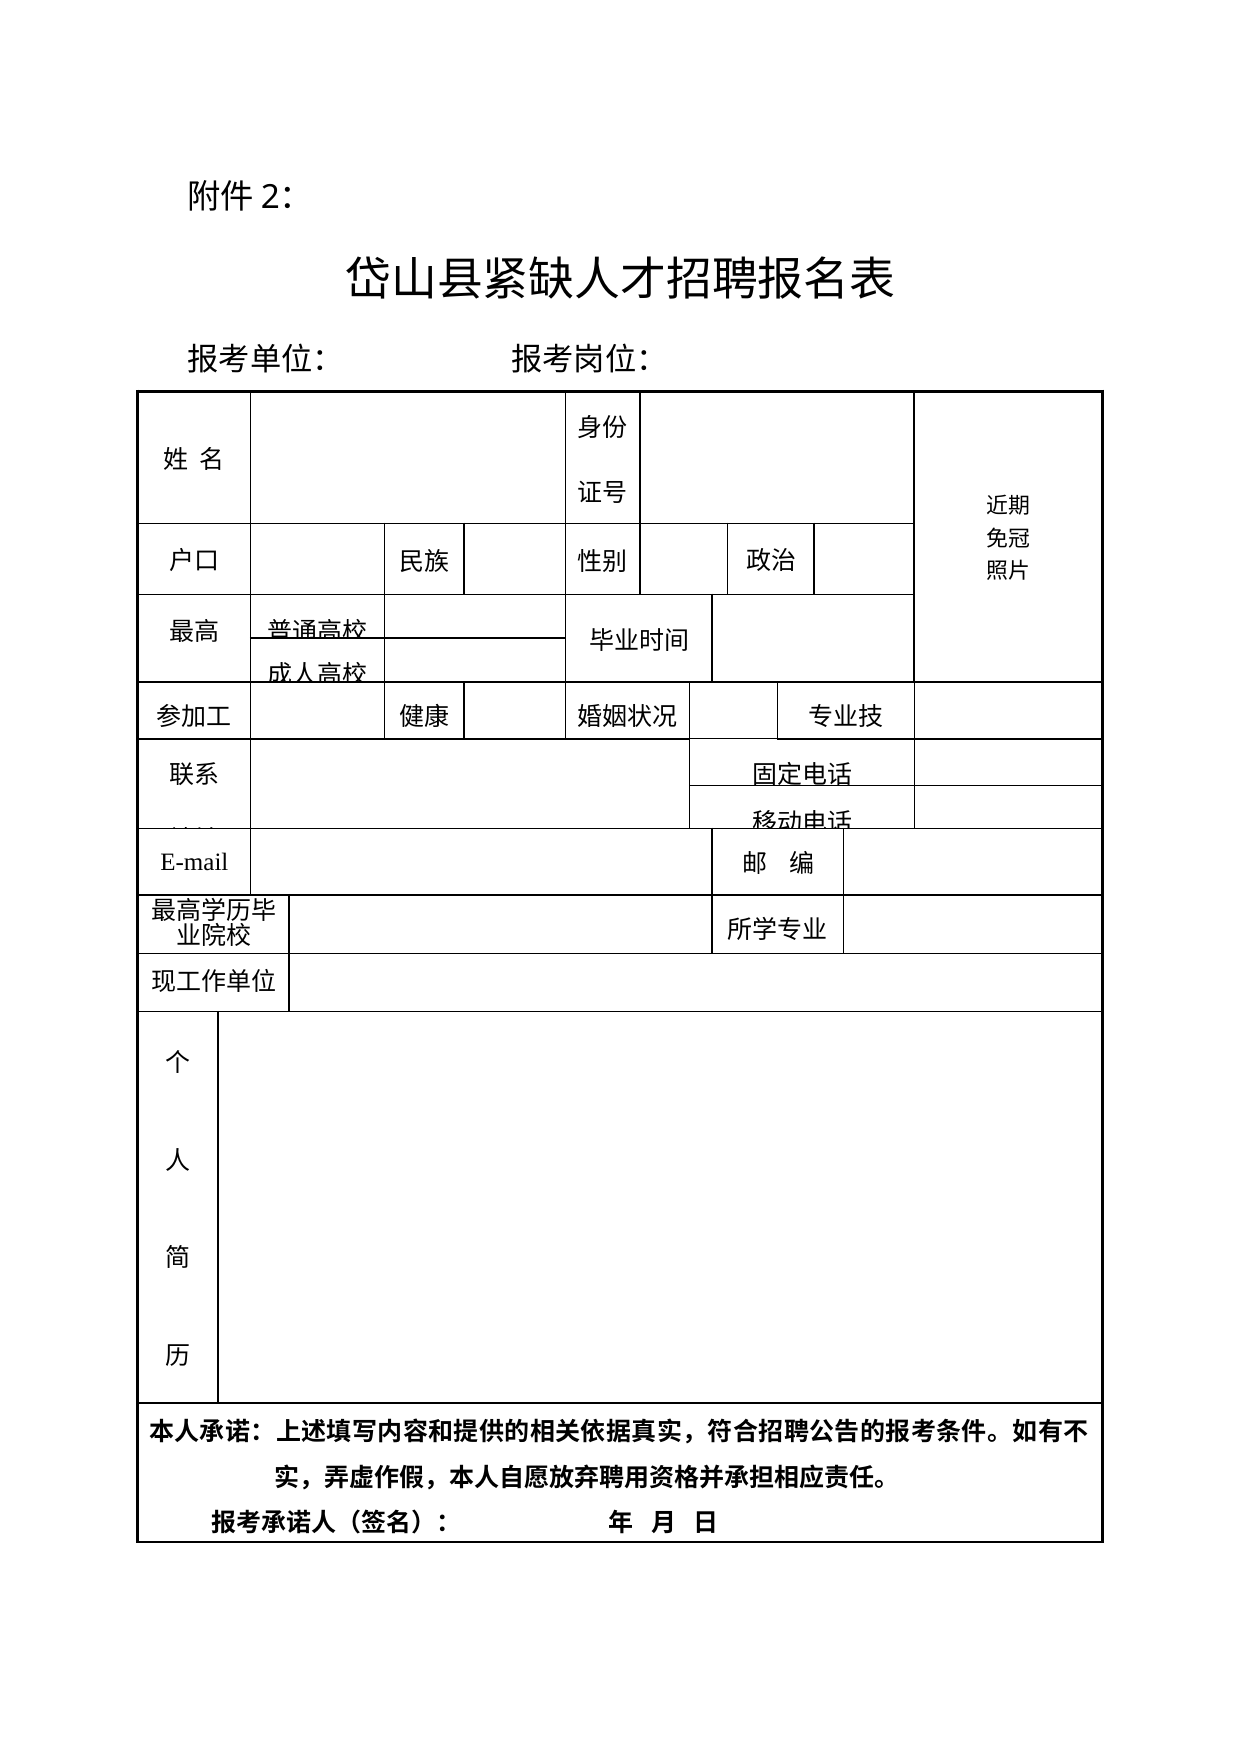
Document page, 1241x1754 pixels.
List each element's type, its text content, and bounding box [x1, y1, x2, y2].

table_cell 联系 地址 [139, 740, 250, 827]
table_cell 现工作单位 [139, 954, 288, 1011]
table_cell 最高学历毕业院校 [139, 896, 288, 953]
table_cell 最高 学历 [139, 595, 250, 681]
table_header 姓 名 [139, 393, 250, 523]
table_cell 普通高校 [251, 595, 384, 637]
table_cell [844, 829, 1101, 894]
table_cell [915, 683, 1101, 738]
text 附件2： [187, 162, 1053, 227]
table_cell 健康状况 [385, 683, 463, 738]
table_cell [290, 954, 1101, 1011]
table_cell [815, 524, 913, 593]
table_cell 性别 [566, 524, 639, 593]
table_cell [641, 524, 727, 593]
table_cell [465, 683, 565, 738]
table_cell 婚姻状况 [566, 683, 689, 738]
table_cell [690, 683, 777, 738]
table_cell 毕业时间 [566, 595, 711, 681]
table_header [641, 393, 913, 523]
table_cell [219, 1012, 1101, 1402]
table_cell [385, 595, 565, 637]
text 报考单位： 报考岗位： [187, 324, 1118, 389]
table_cell [251, 740, 689, 827]
table_cell [251, 683, 384, 738]
table_cell 专业技 术资格 [778, 683, 914, 738]
table_cell 政治 面貌 [728, 524, 813, 593]
table_cell [465, 524, 565, 593]
table_cell 成人高校 [251, 639, 384, 681]
text 岱山县紧缺人才招聘报名表 [187, 227, 1053, 324]
table_cell 所学专业 [713, 896, 843, 953]
table_cell 户口 所在地 [139, 524, 250, 593]
table_cell 移动电话 [690, 786, 914, 827]
table_cell 本人承诺：上述填写内容和提供的相关依据真实，符合招聘公告的报考条件。如有不实，弄虚作假，本人自愿放弃聘用资格并承担相应责任。 报考承诺人（签名）： 年 月 日 [139, 1404, 1101, 1541]
table_cell 民族 [385, 524, 463, 593]
table_cell 个 人 简 历 [139, 1012, 217, 1402]
table_cell 邮 编 [713, 829, 843, 894]
table_cell [915, 786, 1101, 827]
table_cell [290, 896, 711, 953]
table_cell E-mail [139, 829, 250, 894]
table_header 身份 证号 [566, 393, 639, 523]
table_header [251, 393, 565, 523]
table_cell [251, 524, 384, 593]
table_cell [713, 595, 913, 681]
table_cell [251, 829, 711, 894]
table_cell [385, 639, 565, 681]
table_header 近期 免冠 照片 [915, 393, 1101, 681]
table_cell [844, 896, 1101, 953]
table_cell [915, 740, 1101, 785]
table_cell 参加工作时间 [139, 683, 250, 738]
table_cell 固定电话 [690, 739, 914, 785]
